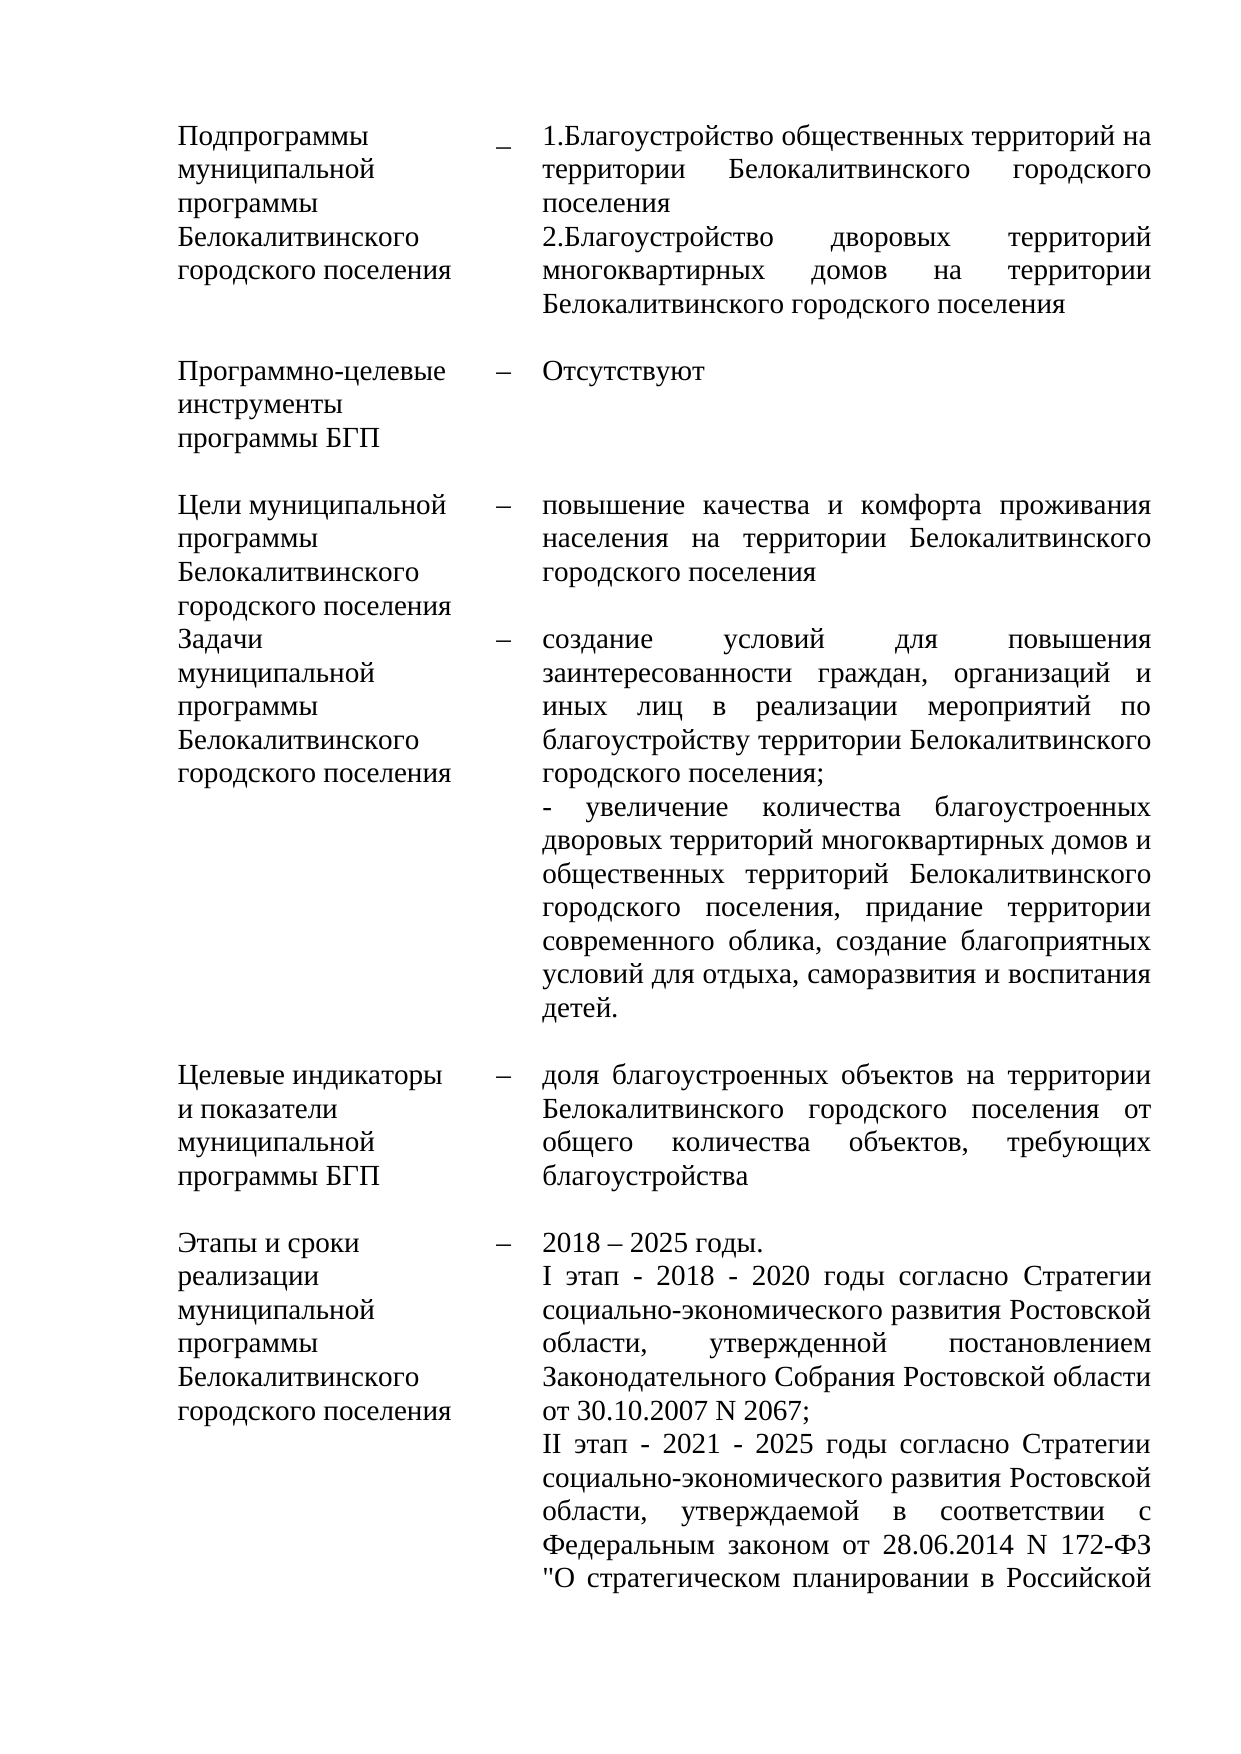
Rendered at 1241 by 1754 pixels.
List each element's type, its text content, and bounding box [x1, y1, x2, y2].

table_cell создание условий для повышения заинтересованности граждан, организаций и иных лиц в реализации мероприятий по благоустройству территории Белокалитвинского городского поселения; - увеличение количества благоустроенных дворовых территорий многоквартирных домов и общественных территорий Белокалитвинского городского поселения, придание территории современного облика, создание благоприятных условий для отдыха, саморазвития и воспитания детей. [531, 621, 1163, 1057]
table_cell Задачи муниципальной программы Белокалитвинского городского поселения [166, 621, 476, 1057]
table_cell – [476, 487, 531, 621]
table_cell – [476, 353, 531, 487]
table_cell – [476, 621, 531, 1057]
table_cell Цели муниципальной программы Белокалитвинского городского поселения [166, 487, 476, 621]
table_cell Целевые индикаторы и показатели муниципальной программы БГП [166, 1057, 476, 1225]
table_cell – [476, 1057, 531, 1225]
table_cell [166, 1225, 476, 1594]
table_cell – [476, 1225, 531, 1594]
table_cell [531, 1225, 1163, 1594]
table_cell Программно-целевые инструменты программы БГП [166, 353, 476, 487]
table_cell 1.Благоустройство общественных территорий на территории Белокалитвинского городского поселения 2.Благоустройство дворовых территорий многоквартирных домов на территории Белокалитвинского городского поселения [531, 118, 1163, 353]
table_cell Подпрограммы муниципальной программы Белокалитвинского городского поселения [166, 118, 476, 353]
table_cell доля благоустроенных объектов на территории Белокалитвинского городского поселения от общего количества объектов, требующих благоустройства [531, 1057, 1163, 1225]
table_cell Отсутствуют [531, 353, 1163, 487]
table_cell повышение качества и комфорта проживания населения на территории Белокалитвинского городского поселения [531, 487, 1163, 621]
table_cell _ [476, 118, 531, 353]
